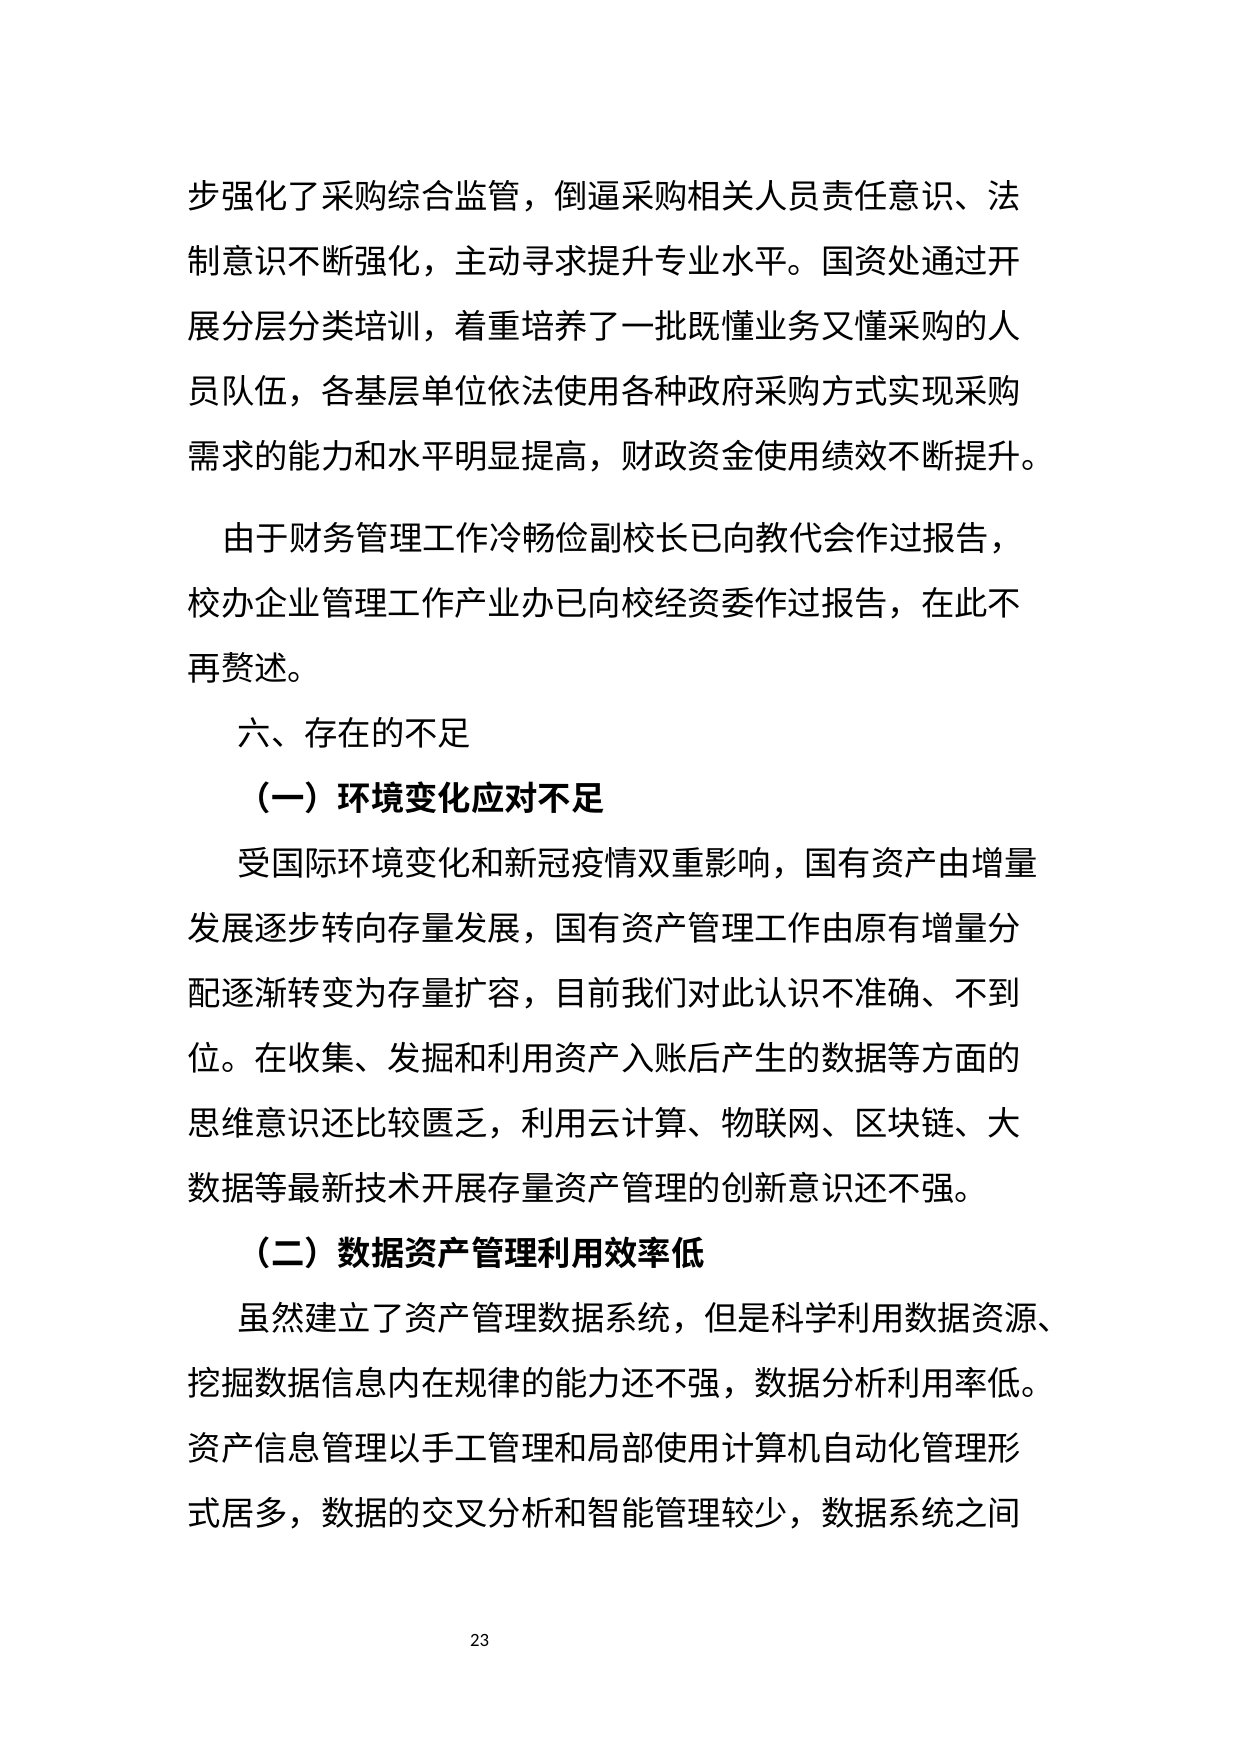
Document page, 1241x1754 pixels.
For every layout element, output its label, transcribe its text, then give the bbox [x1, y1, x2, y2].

text （一）环境变化应对不足 [187, 763, 1053, 828]
text （二）数据资产管理利用效率低 [187, 1218, 1053, 1283]
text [187, 162, 1053, 487]
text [187, 1283, 1053, 1543]
text 受国际环境变化和新冠疫情双重影响，国有资产由增量发展逐步转向存量发展，国有资产管理工作由原有增量分配逐渐转变为存量扩容，目前我们对此认识不准确、不到位。在收集、发掘和利用资产入账后产生的数据等方面的思维意识还比较匮乏，利用云计算、物联网、区块链、大数据等最新技术开展存量资产管理的创新意识还不强。 [187, 828, 1053, 1218]
text 六、存在的不足 [187, 698, 1053, 763]
text 由于财务管理工作冷畅俭副校长已向教代会作过报告，校办企业管理工作产业办已向校经资委作过报告，在此不再赘述。 [187, 503, 1053, 698]
